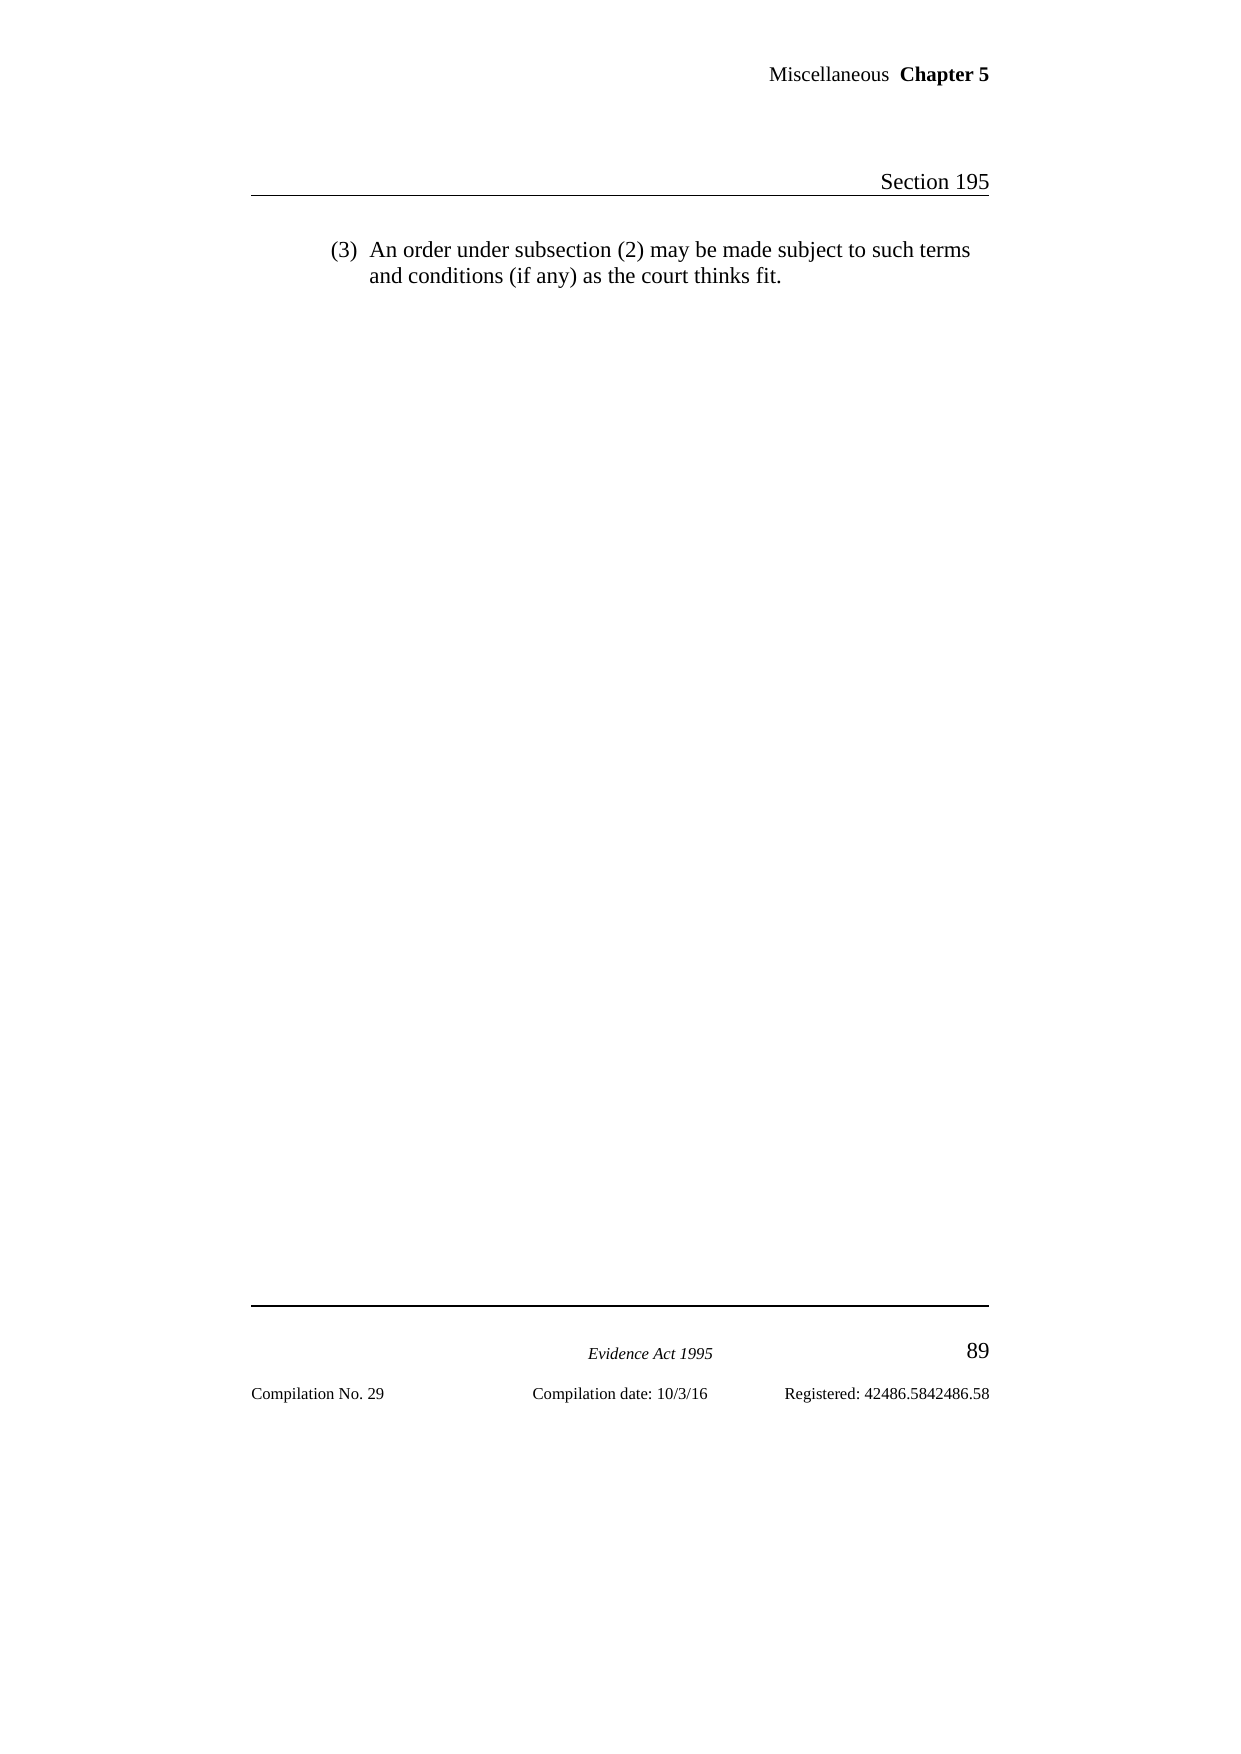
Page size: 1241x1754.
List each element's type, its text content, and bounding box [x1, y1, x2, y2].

text (3) An order under subsection (2) may be made subject to such terms and conditions (if any) as the court thinks fit. [251, 236, 989, 289]
